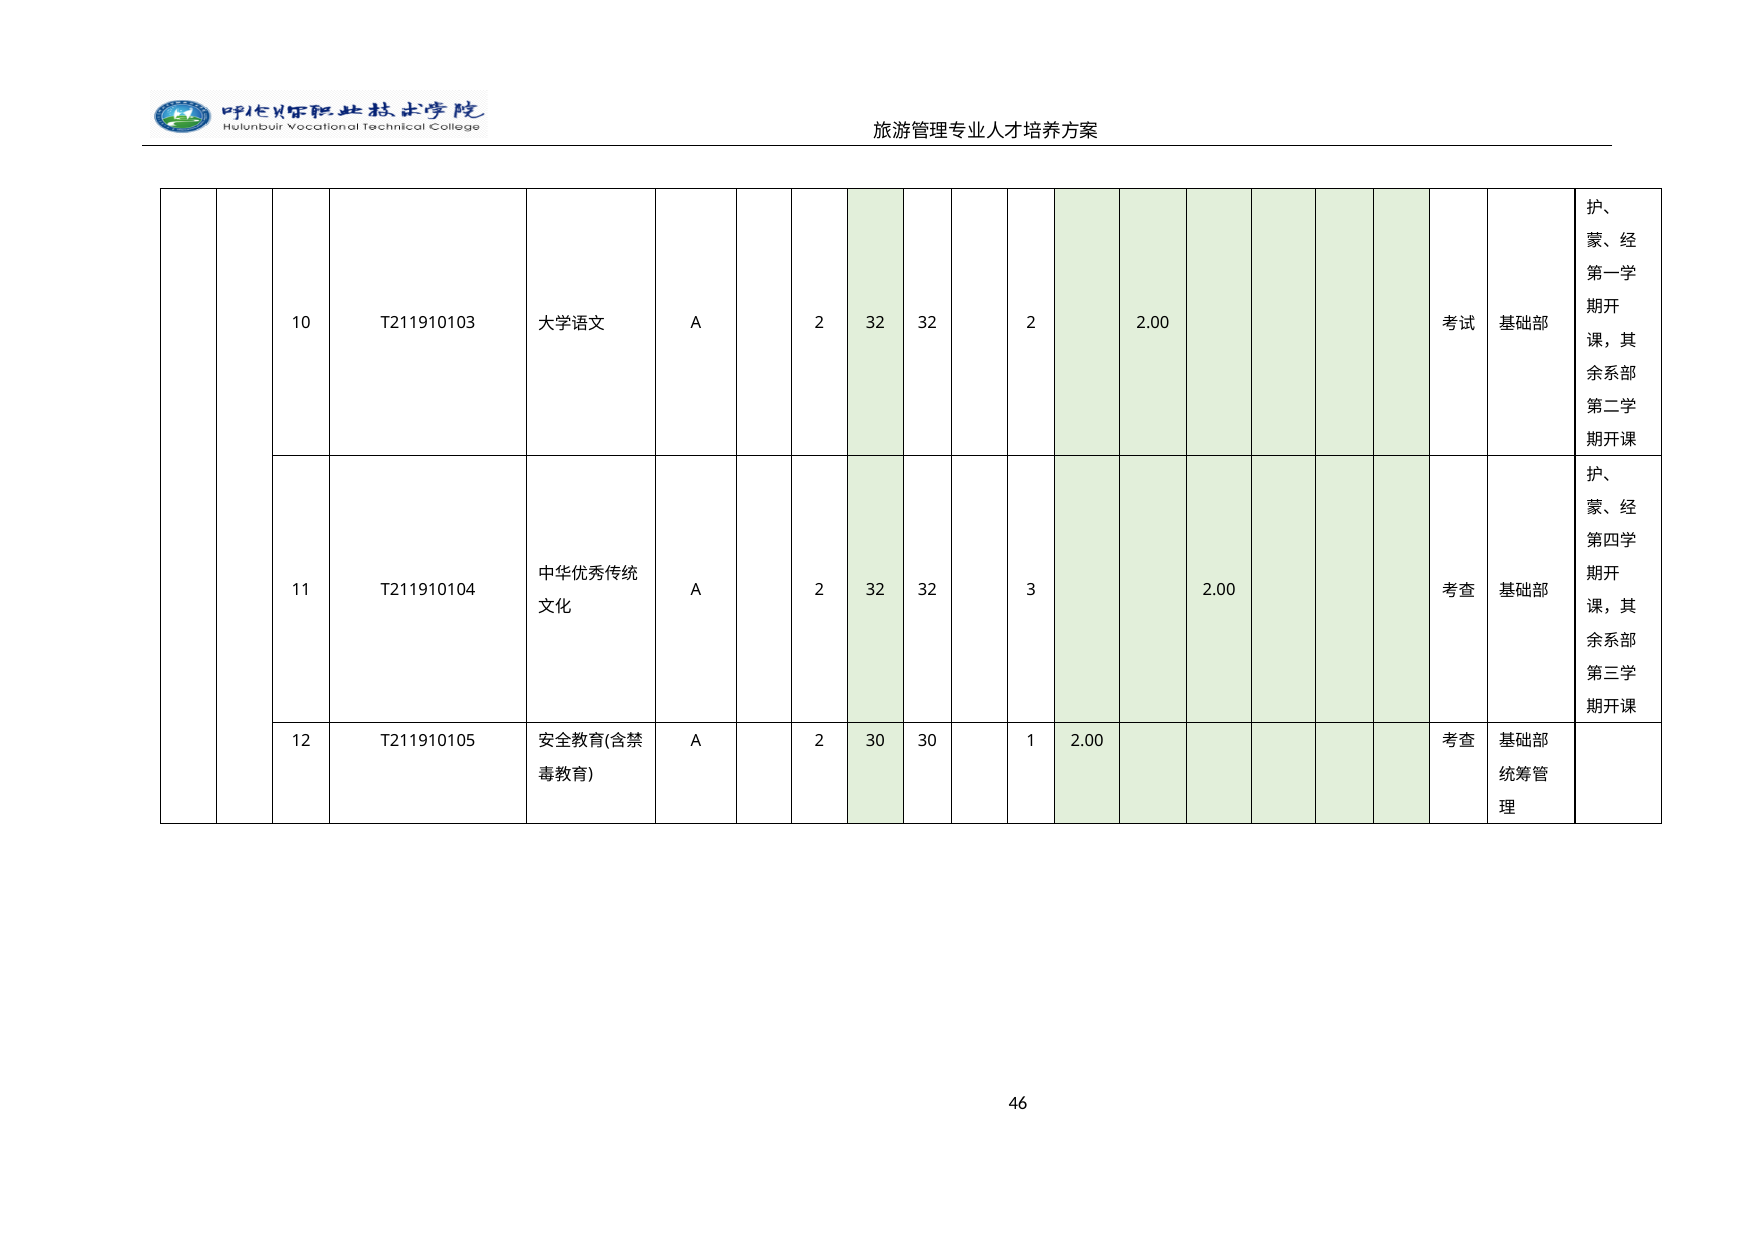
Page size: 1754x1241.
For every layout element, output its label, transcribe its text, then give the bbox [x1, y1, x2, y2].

table_cell 10 [273, 189, 329, 455]
table_cell [1252, 189, 1315, 455]
picture [150, 90, 488, 138]
table_cell [952, 723, 1007, 823]
table_cell 2 [792, 189, 847, 455]
table_cell [1055, 456, 1119, 722]
table_cell 32 [848, 189, 903, 455]
table_cell 基础部 [1488, 189, 1574, 455]
table_cell [1120, 723, 1186, 823]
table_cell 基础部统筹管理 [1488, 723, 1574, 823]
table_cell [1374, 456, 1429, 722]
table_cell 2 [1008, 189, 1054, 455]
table_cell 护、蒙、经第一学期开课，其余系部第二学期开课 [1576, 189, 1661, 455]
table_cell [737, 189, 791, 455]
table_cell [1187, 723, 1251, 823]
table_cell 30 [848, 723, 903, 823]
table_cell 基础部 [1488, 456, 1574, 722]
table_cell [1316, 723, 1373, 823]
table_cell 2.00 [1055, 723, 1119, 823]
table_cell 30 [904, 723, 951, 823]
table_cell [952, 189, 1007, 455]
table_cell 考查 [1430, 723, 1487, 823]
table_cell 1 [1008, 723, 1054, 823]
table_cell 护、蒙、经第四学期开课，其余系部第三学期开课 [1576, 456, 1661, 722]
table_cell 2.00 [1187, 456, 1251, 722]
table_cell [1576, 723, 1661, 823]
table_cell [737, 723, 791, 823]
table_cell A [656, 189, 736, 455]
table_cell 12 [273, 723, 329, 823]
table_cell 大学语文 [527, 189, 655, 455]
table_cell [1120, 456, 1186, 722]
table_cell T211910105 [330, 723, 526, 823]
table_cell [1316, 189, 1373, 455]
table_cell [1374, 723, 1429, 823]
table_cell 32 [848, 456, 903, 722]
table_cell 2.00 [1120, 189, 1186, 455]
table_cell [1187, 189, 1251, 455]
table_cell 32 [904, 456, 951, 722]
table_cell 11 [273, 456, 329, 722]
table_cell [952, 456, 1007, 722]
table_cell [1252, 456, 1315, 722]
table_cell 2 [792, 723, 847, 823]
table_cell 考试 [1430, 189, 1487, 455]
table_cell A [656, 723, 736, 823]
table_cell 考查 [1430, 456, 1487, 722]
table_cell T211910104 [330, 456, 526, 722]
table_cell T211910103 [330, 189, 526, 455]
table_cell A [656, 456, 736, 722]
table_cell [1374, 189, 1429, 455]
table_cell [737, 456, 791, 722]
table_cell [1055, 189, 1119, 455]
table_cell [1316, 456, 1373, 722]
table_cell 3 [1008, 456, 1054, 722]
table_cell 中华优秀传统文化 [527, 456, 655, 722]
table_cell [1252, 723, 1315, 823]
table_cell 32 [904, 189, 951, 455]
table_cell 安全教育(含禁毒教育) [527, 723, 655, 823]
table_cell 2 [792, 456, 847, 722]
